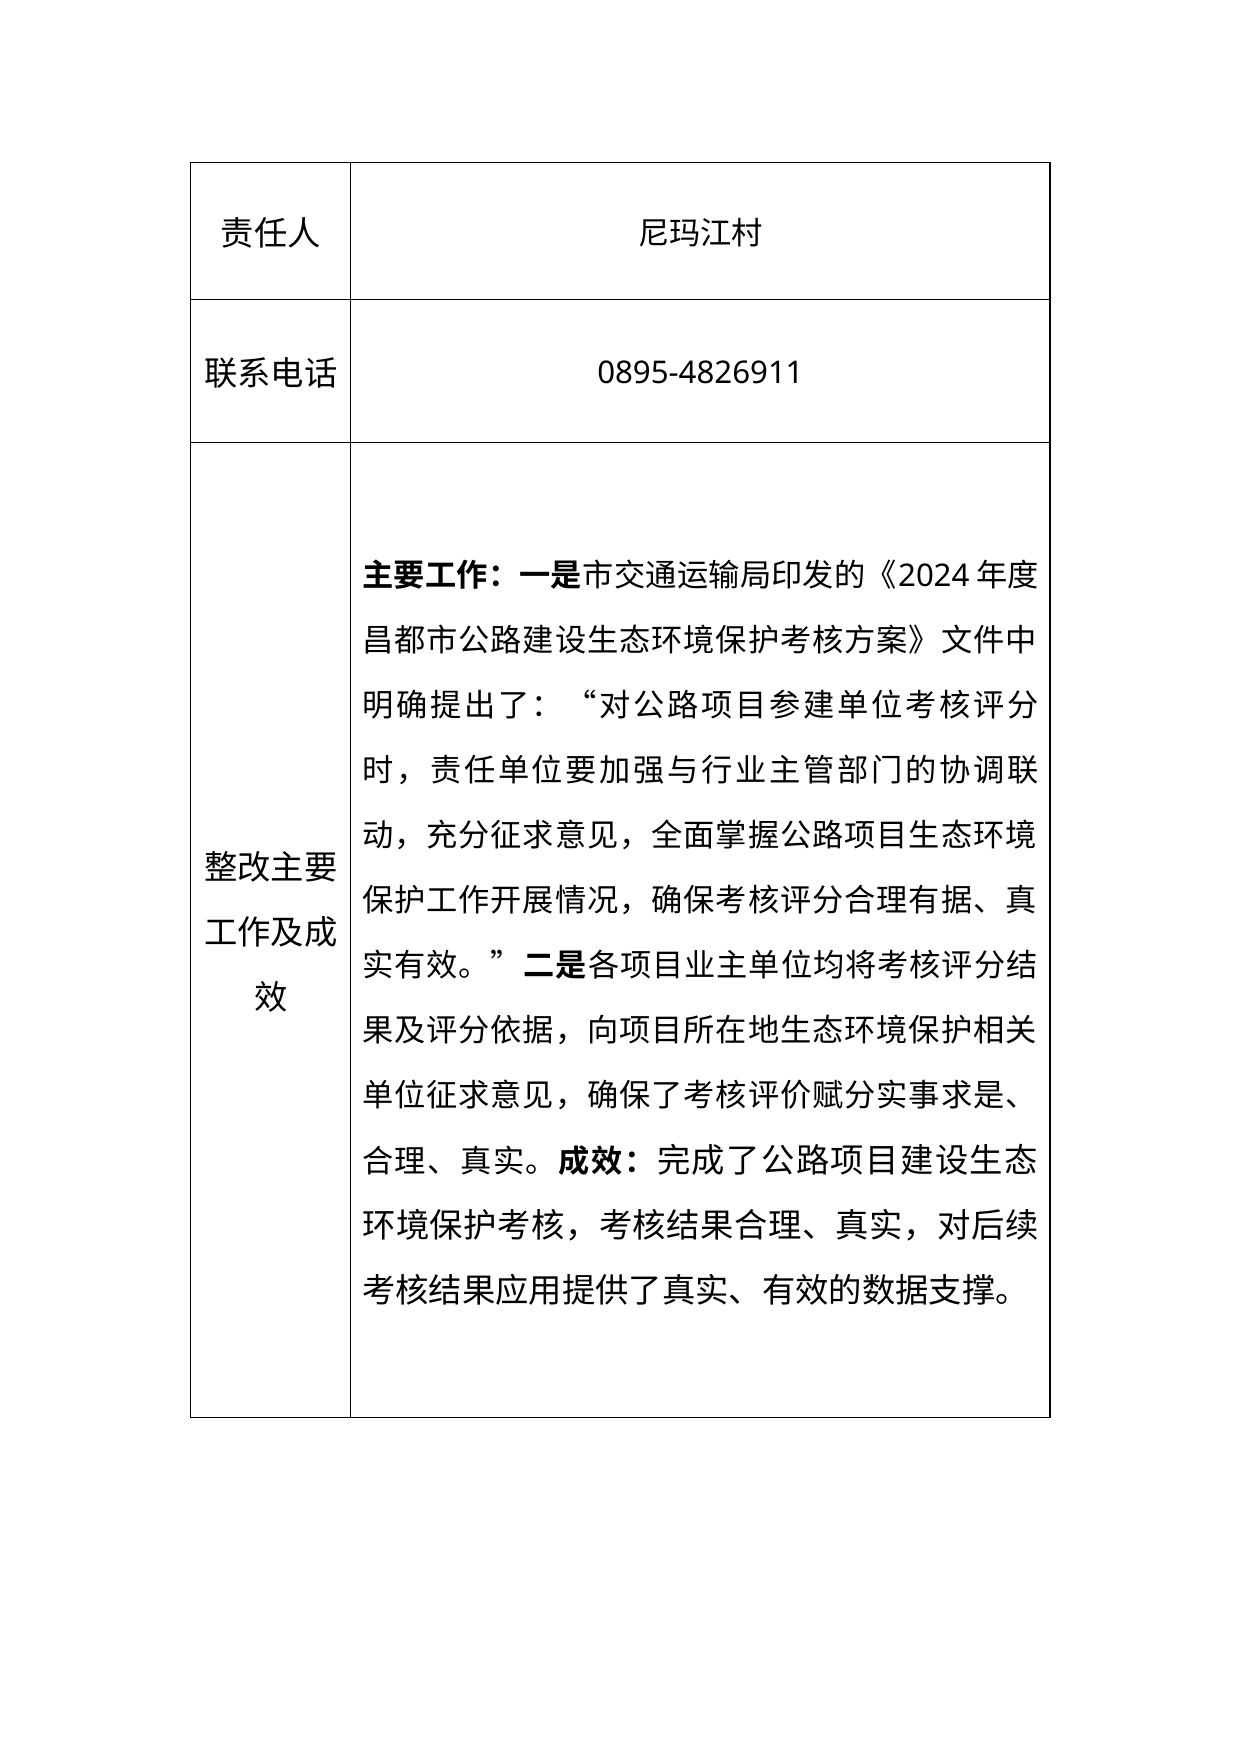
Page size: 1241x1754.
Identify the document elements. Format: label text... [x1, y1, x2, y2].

table_cell 主要工作：一是市交通运输局印发的《2024年度昌都市公路建设生态环境保护考核方案》文件中明确提出了：“对公路项目参建单位考核评分时，责任单位要加强与行业主管部门的协调联动，充分征求意见，全面掌握公路项目生态环境保护工作开展情况，确保考核评分合理有据、真实有效。”二是各项目业主单位均将考核评分结果及评分依据，向项目所在地生态环境保护相关单位征求意见，确保了考核评价赋分实事求是、合理、真实。成效：完成了公路项目建设生态环境保护考核，考核结果合理、真实，对后续考核结果应用提供了真实、有效的数据支撑。 [351, 443, 1049, 1417]
table_cell 整改主要工作及成效 [191, 443, 350, 1417]
table_cell 0895-4826911 [351, 300, 1049, 442]
table_cell 联系电话 [191, 300, 350, 442]
table_cell 尼玛江村 [351, 163, 1049, 299]
table_cell 责任人 [191, 163, 350, 299]
